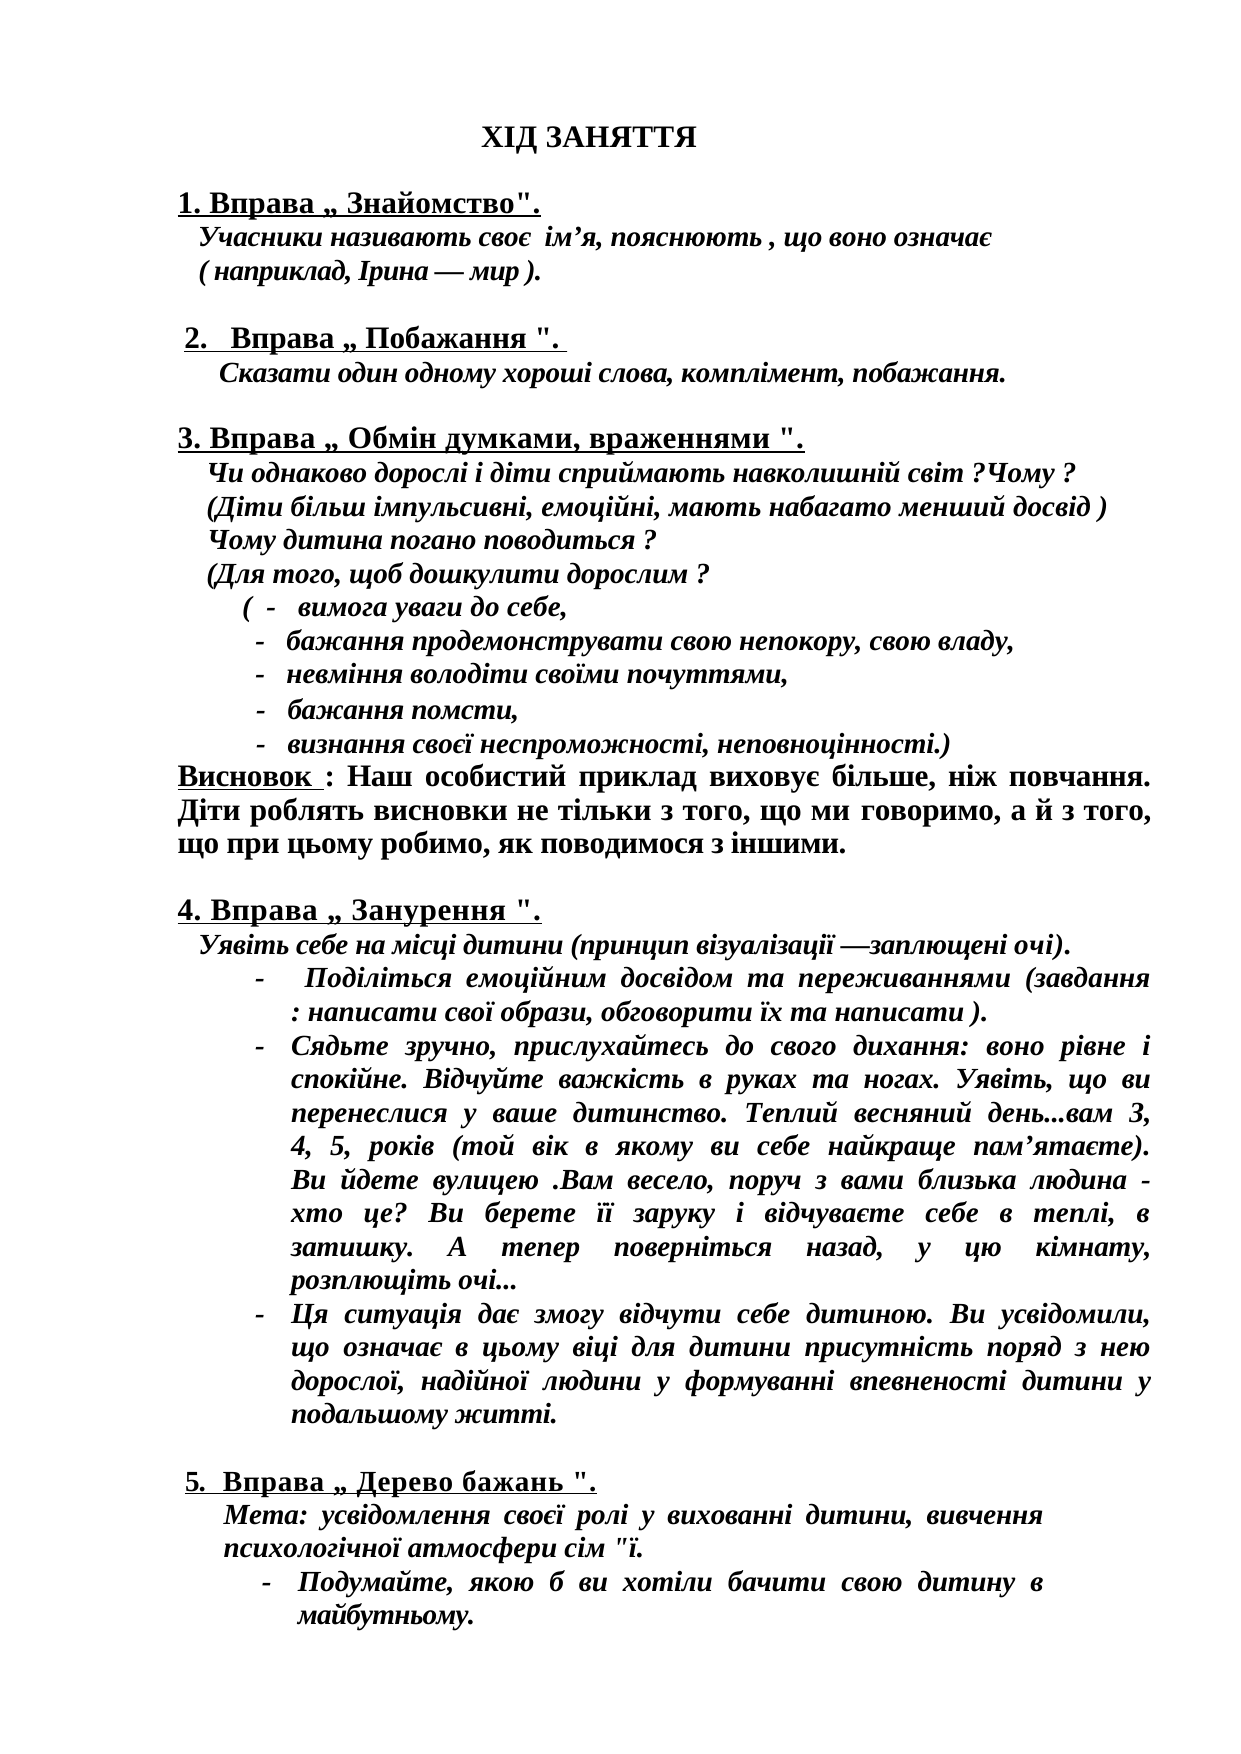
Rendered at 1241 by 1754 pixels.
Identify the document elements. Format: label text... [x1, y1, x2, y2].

list Сядьте зручно, прислухайтесь до свого дихання: воно рівне і спокійне. Відчуйте важкість в руках та ногах. Уявіть, що ви перенеслися у ваше дитинство. Теплий весняний день...вам З, 4, 5, років (той вік в якому ви себе найкраще пам’ятаєте). Ви йдете вулицею .Вам весело, поруч з вами близька людина - хто це? Ви берете її заруку і відчуваєте себе в теплі, в затишку. А тепер поверніться назад, у цю кімнату, розплющіть очі... [255, 1028, 1152, 1297]
list Ця ситуація дає змогу відчути себе дитиною. Ви усвідомили, що означає в цьому віці для дитини присутність поряд з нею дорослої, надійної людини у формуванні впевненості дитини у подальшому житті. [255, 1297, 1152, 1431]
list бажання помсти, [256, 693, 1152, 726]
text 3. Вправа „ Обмін думками, враженнями ". [177, 422, 1152, 456]
text Чому дитина погано поводиться ? [177, 523, 1152, 556]
text ( наприклад, Ірина — мир ). [191, 253, 1044, 287]
list Поділіться емоційним досвідом та переживаннями (завдання : написати свої образи, обговорити їх та написати ). [255, 961, 1152, 1028]
text ( - вимога уваги до себе, [177, 590, 1152, 623]
text (Діти більш імпульсивні, емоційні, мають набагато менший досвід ) [177, 489, 1152, 523]
text 1. Вправа „ Знайомство". [177, 184, 1152, 220]
text Сказати один одному хороші слова, комплімент, побажання. [184, 356, 1158, 389]
text Учасники називають своє ім’я, пояснюють , що воно означає [191, 220, 1044, 253]
list визнання своєї неспроможності, неповноцінності.) [256, 726, 1152, 760]
text Мета: усвідомлення своєї ролі у вихованні дитини, вивчення психологічної атмосфери сім "ї. [223, 1498, 1044, 1564]
list бажання продемонструвати свою непокору, свою владу, [255, 623, 1152, 657]
text 2. Вправа „ Побажання ". [184, 319, 990, 356]
text Уявіть себе на місці дитини (принцип візуалізації —заплющені очі). [177, 928, 1152, 961]
text (Для того, щоб дошкулити дорослим ? [177, 556, 1152, 590]
text Висновок : Наш особистий приклад виховує більше, ніж повчання. Діти роблять висновки не тільки з того, що ми говоримо, а й з того, що при цьому робимо, як поводимося з іншими. [177, 760, 1152, 861]
text ХІД ЗАНЯТТЯ [481, 118, 1152, 154]
text Чи однаково дорослі і діти сприймають навколишній світ ?Чому ? [177, 456, 1152, 489]
list невміння володіти своїми почуттями, [255, 657, 1152, 690]
text - Подумайте, якою б ви хотіли бачити свою дитину в майбутньому. [262, 1564, 1044, 1631]
text 4. Вправа „ Занурення ". [177, 894, 1152, 928]
text 5. Вправа „ Дерево бажань ". [185, 1465, 1152, 1498]
